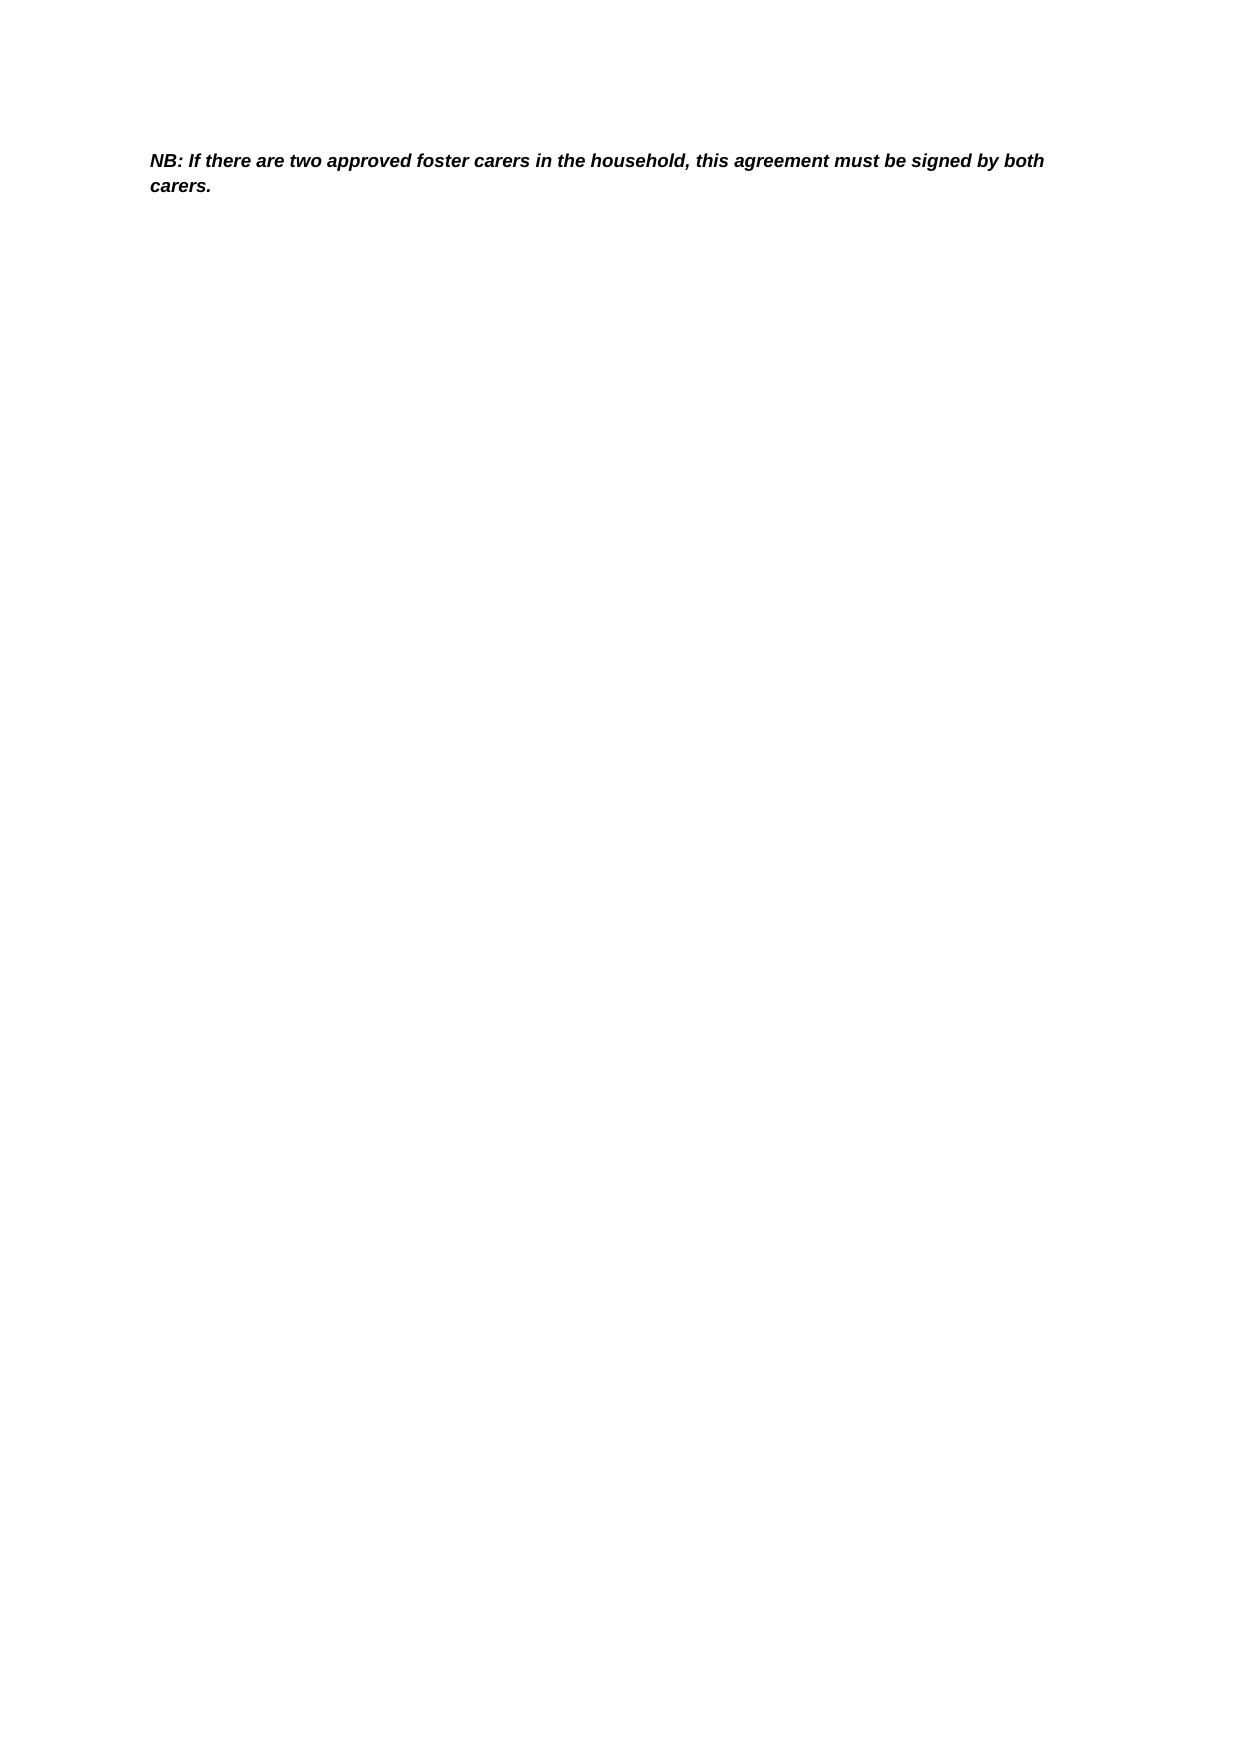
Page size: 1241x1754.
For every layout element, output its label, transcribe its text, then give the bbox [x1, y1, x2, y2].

text NB: If there are two approved foster carers in the household, this agreement must be signed by both carers. [150, 150, 1090, 196]
